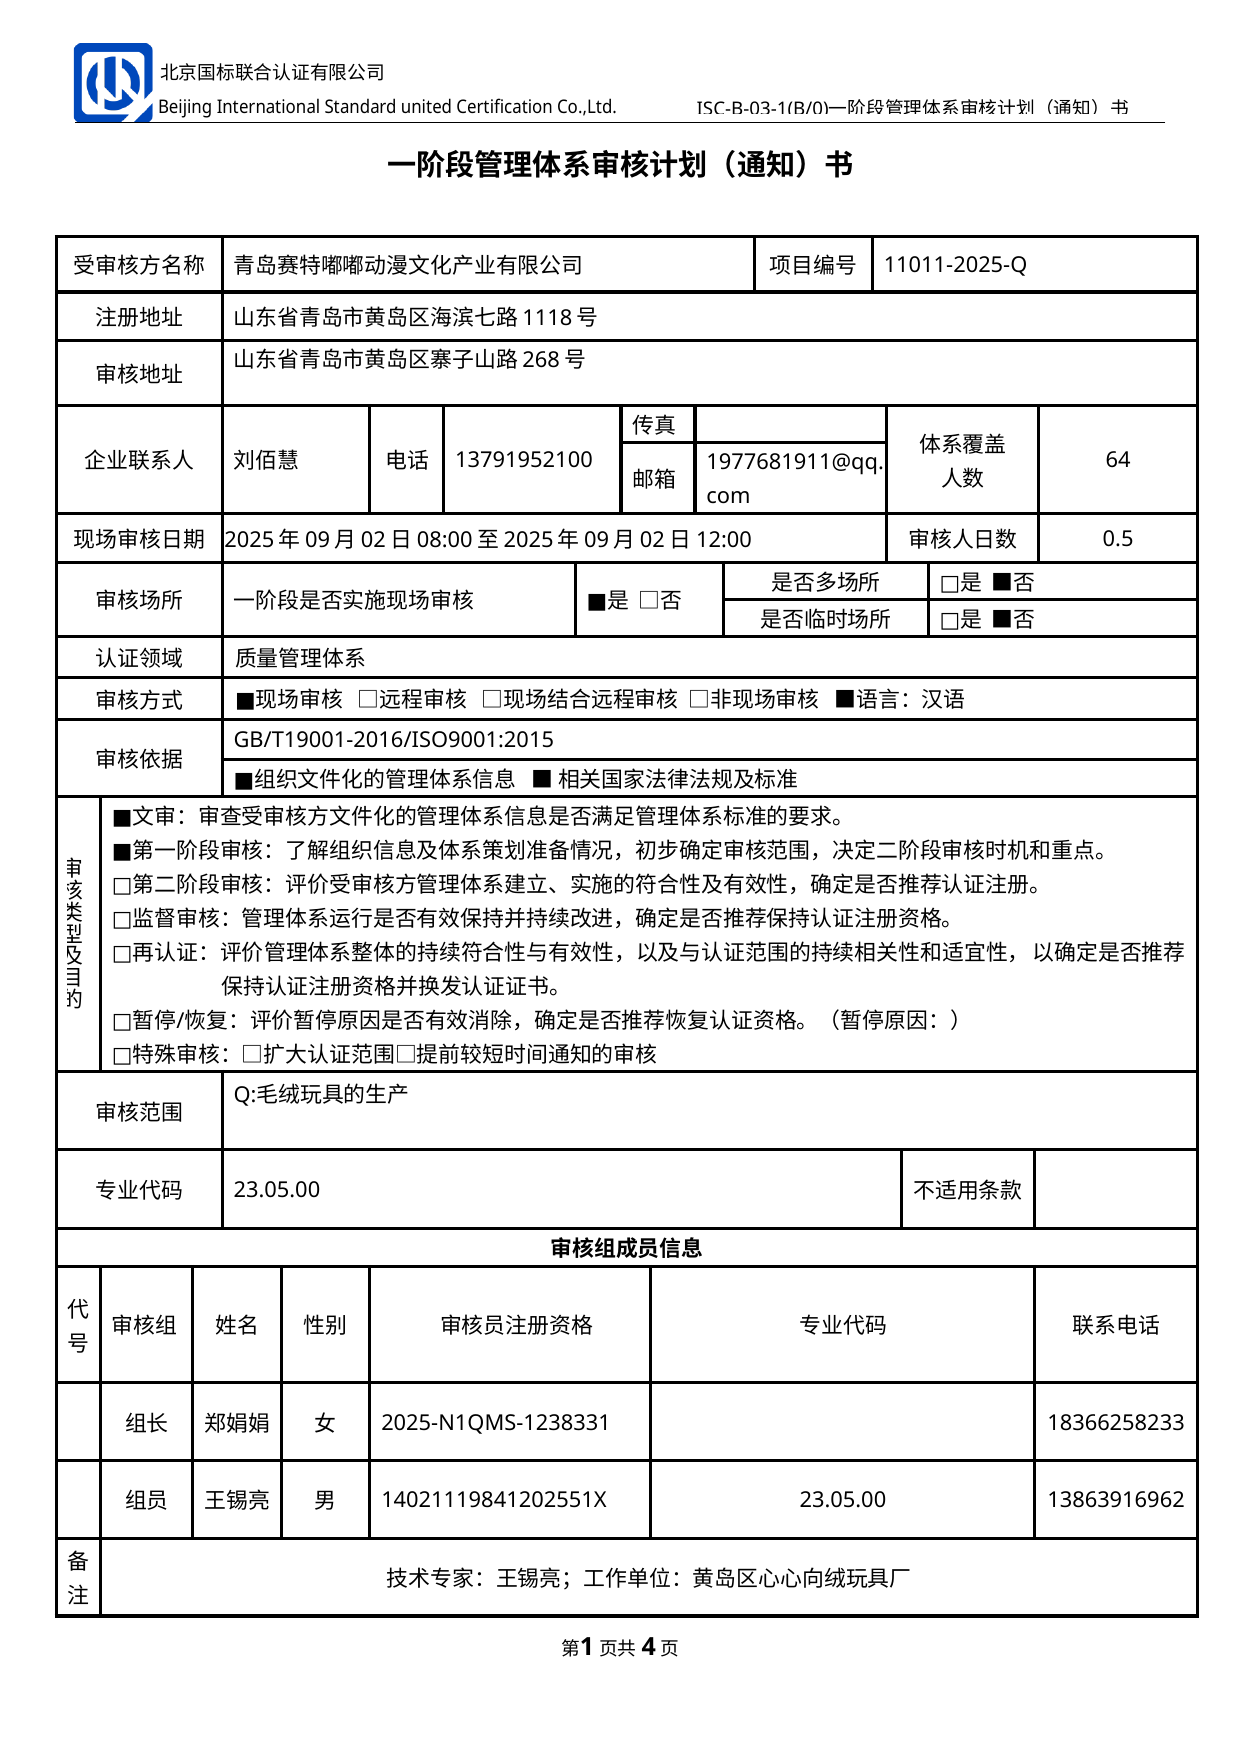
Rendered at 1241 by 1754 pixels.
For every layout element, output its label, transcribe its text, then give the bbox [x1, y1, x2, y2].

table_cell 性别 [283, 1268, 368, 1381]
table_cell ■文审：审查受审核方文件化的管理体系信息是否满足管理体系标准的要求。 ■第一阶段审核：了解组织信息及体系策划准备情况，初步确定审核范围，决定二阶段审核时机和重点。 □第二阶段审核：评价受审核方管理体系建立、实施的符合性及有效性，确定是否推荐认证注册。 □监督审核：管理体系运行是否有效保持并持续改进，确定是否推荐保持认证注册资格。 □再认证：评价管理体系整体的持续符合性与有效性，以及与认证范围的持续相关性和适宜性，以确定是否推荐保持认证注册资格并换发认证证书。 □暂停/恢复：评价暂停原因是否有效消除，确定是否推荐恢复认证资格。（暂停原因：） □特殊审核：□扩大认证范围□提前较短时间通知的审核 [102, 798, 1196, 1069]
table_cell 64 [1040, 407, 1196, 512]
table_cell 刘佰慧 [224, 407, 368, 512]
table_cell 传真 [623, 407, 693, 441]
table_cell 王锡亮 [194, 1462, 280, 1537]
table_cell 是否多场所 [725, 564, 927, 598]
table_cell 专业代码 [58, 1151, 221, 1227]
table_cell 山东省青岛市黄岛区寨子山路268号 [224, 342, 1196, 404]
table_cell 姓名 [194, 1268, 280, 1381]
table_header 受审核方名称 [58, 238, 221, 290]
table_cell ■现场审核 □远程审核 □现场结合远程审核 □非现场审核 ■语言：汉语 [224, 679, 1196, 718]
table_cell 1977681911@qq.com [697, 444, 885, 512]
table_cell 认证领域 [58, 638, 221, 676]
table_cell 审核人日数 [888, 515, 1037, 561]
table_cell 审核方式 [58, 679, 221, 718]
table_cell 审核地址 [58, 342, 221, 404]
table_cell 审核员注册资格 [371, 1268, 649, 1381]
table_cell [1036, 1151, 1196, 1227]
table_header 青岛赛特嘟嘟动漫文化产业有限公司 [224, 238, 753, 290]
table_cell □是 ■否 [930, 564, 1196, 598]
table_cell 邮箱 [623, 444, 693, 512]
table_cell 体系覆盖 人数 [888, 407, 1037, 512]
table_cell 备注 [58, 1540, 99, 1614]
table_cell 23.05.00 [224, 1151, 900, 1227]
table_cell 审核依据 [58, 721, 221, 795]
table_cell 审核类型及目的 [58, 798, 99, 1069]
table_cell 13791952100 [445, 407, 619, 512]
table_cell 14021119841202551X [371, 1462, 649, 1537]
table_cell 电话 [371, 407, 442, 512]
table_cell 0.5 [1040, 515, 1196, 561]
table_cell 2025-N1QMS-1238331 [371, 1384, 649, 1459]
table_cell 审核场所 [58, 564, 221, 635]
table_cell □是 ■否 [930, 601, 1196, 635]
table_cell 一阶段是否实施现场审核 [224, 564, 574, 635]
table_cell 男 [283, 1462, 368, 1537]
table_cell 现场审核日期 [58, 515, 221, 561]
table_cell 专业代码 [652, 1268, 1033, 1381]
table_header 11011-2025-Q [874, 238, 1196, 290]
table_cell [58, 1384, 99, 1459]
table_cell 组长 [102, 1384, 191, 1459]
table_header 项目编号 [756, 238, 871, 290]
table_cell 郑娟娟 [194, 1384, 280, 1459]
picture [73, 43, 153, 123]
table_cell 审核组 [102, 1268, 191, 1381]
text 一阶段管理体系审核计划（通知）书 [75, 129, 1165, 197]
table_cell 技术专家：王锡亮；工作单位：黄岛区心心向绒玩具厂 [102, 1540, 1196, 1614]
table_cell 是否临时场所 [725, 601, 927, 635]
table_cell 企业联系人 [58, 407, 221, 512]
table_cell 18366258233 [1036, 1384, 1196, 1459]
table_cell 代号 [58, 1268, 99, 1381]
table_cell 23.05.00 [652, 1462, 1033, 1537]
table_cell 组员 [102, 1462, 191, 1537]
table_cell ■是 □否 [577, 564, 722, 635]
table_cell GB/T19001-2016/ISO9001:2015 [224, 721, 1196, 758]
table_cell 山东省青岛市黄岛区海滨七路1118号 [224, 294, 1196, 339]
table_cell 注册地址 [58, 294, 221, 339]
table_cell ■组织文件化的管理体系信息 ■ 相关国家法律法规及标准 [224, 761, 1196, 795]
table_cell 2025年09月02日 08:00至2025年09月02日 12:00 [224, 515, 885, 561]
table_cell 联系电话 [1036, 1268, 1196, 1381]
table_cell 女 [283, 1384, 368, 1459]
table_cell 不适用条款 [903, 1151, 1033, 1227]
table_cell 13863916962 [1036, 1462, 1196, 1537]
table_cell 质量管理体系 [224, 638, 1196, 676]
table_cell Q:毛绒玩具的生产 [224, 1073, 1196, 1148]
table_cell [652, 1384, 1033, 1459]
table_cell [58, 1462, 99, 1537]
table_cell 审核范围 [58, 1073, 221, 1148]
table_cell 审核组成员信息 [58, 1230, 1196, 1265]
table_cell [697, 407, 885, 441]
